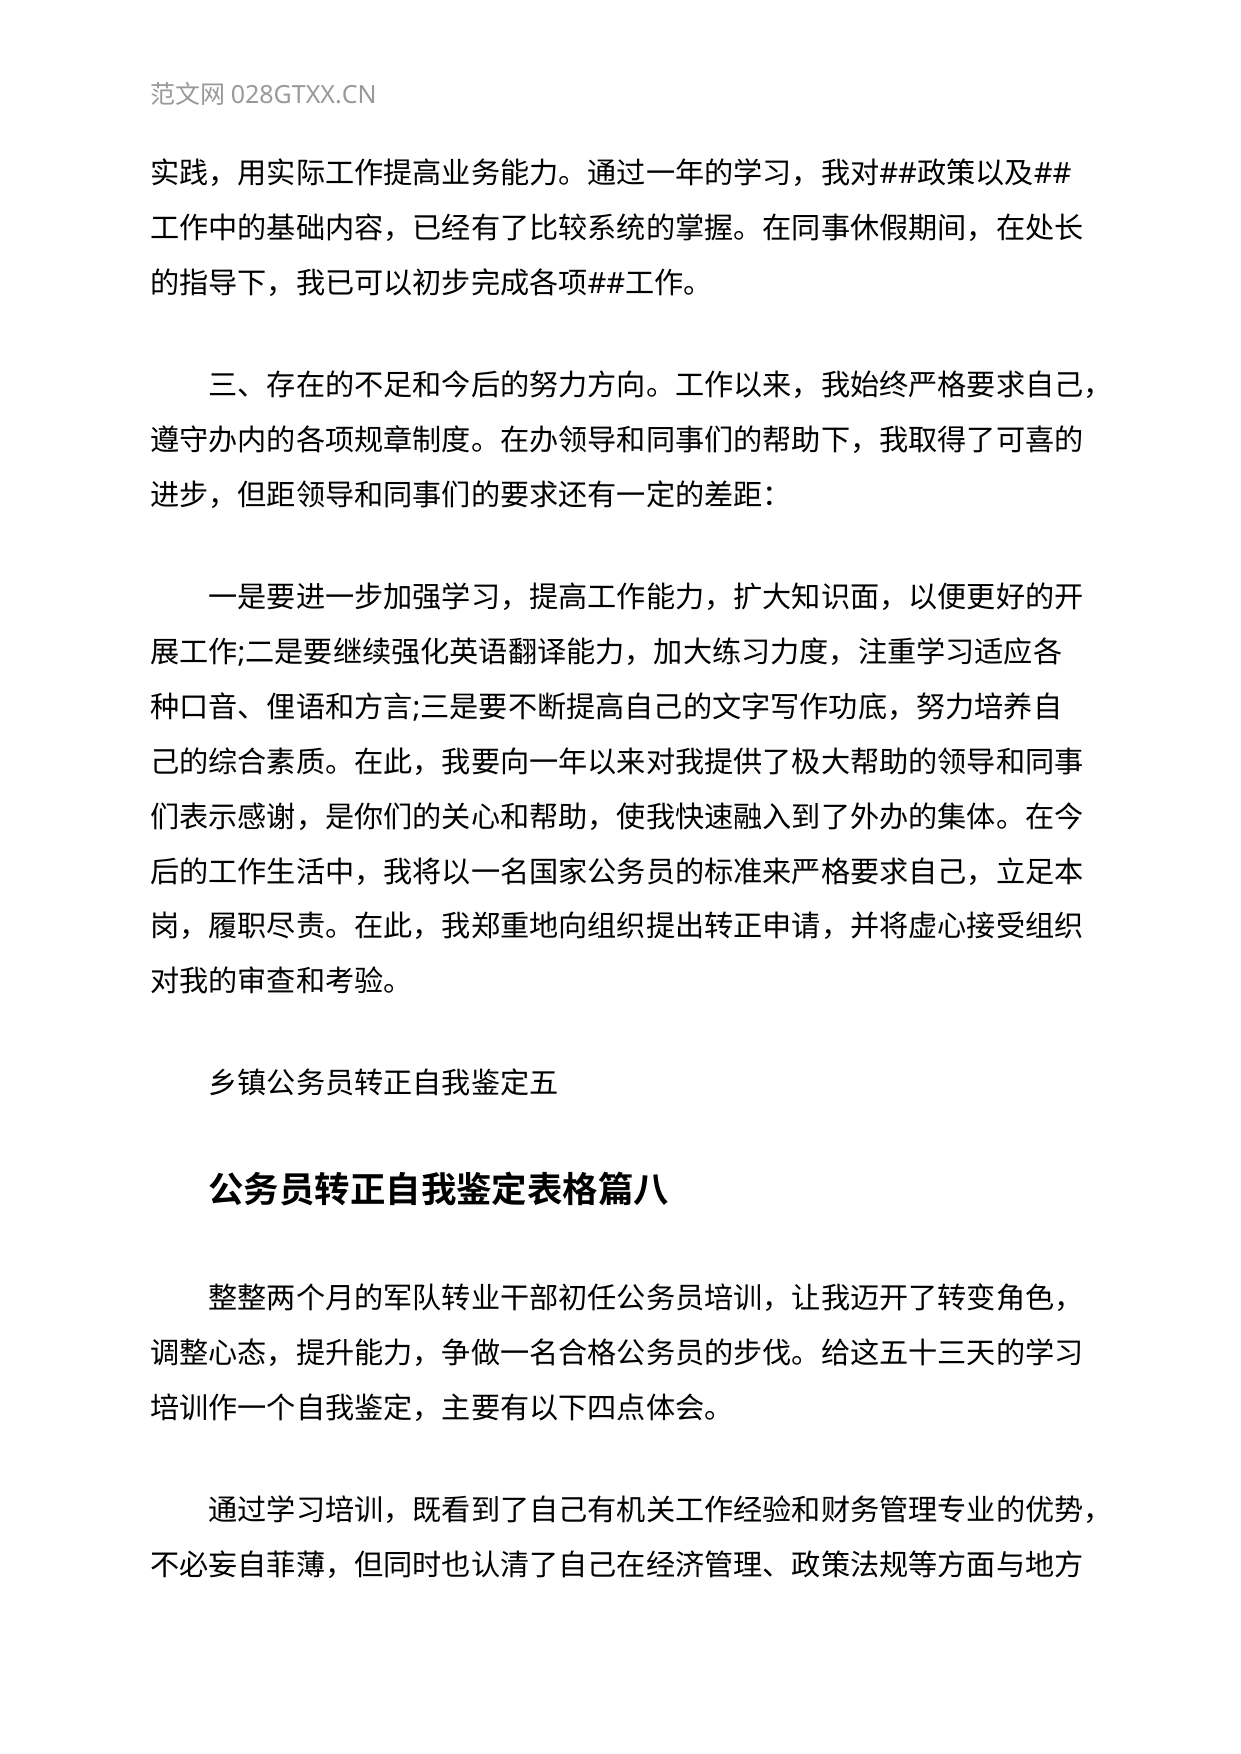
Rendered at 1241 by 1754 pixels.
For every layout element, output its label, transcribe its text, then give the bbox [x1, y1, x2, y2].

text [150, 1486, 1090, 1584]
text 公务员转正自我鉴定表格篇八 [150, 1161, 1090, 1213]
text 乡镇公务员转正自我鉴定五 [150, 1060, 1090, 1102]
text 三、存在的不足和今后的努力方向。工作以来，我始终严格要求自己，遵守办内的各项规章制度。在办领导和同事们的帮助下，我取得了可喜的进步，但距领导和同事们的要求还有一定的差距： [150, 362, 1090, 514]
text 整整两个月的军队转业干部初任公务员培训，让我迈开了转变角色，调整心态，提升能力，争做一名合格公务员的步伐。给这五十三天的学习培训作一个自我鉴定，主要有以下四点体会。 [150, 1275, 1090, 1427]
text 一是要进一步加强学习，提高工作能力，扩大知识面，以便更好的开展工作;二是要继续强化英语翻译能力，加大练习力度，注重学习适应各种口音、俚语和方言;三是要不断提高自己的文字写作功底，努力培养自己的综合素质。在此，我要向一年以来对我提供了极大帮助的领导和同事们表示感谢，是你们的关心和帮助，使我快速融入到了外办的集体。在今后的工作生活中，我将以一名国家公务员的标准来严格要求自己，立足本岗，履职尽责。在此，我郑重地向组织提出转正申请，并将虚心接受组织对我的审查和考验。 [150, 573, 1090, 1000]
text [150, 150, 1090, 302]
